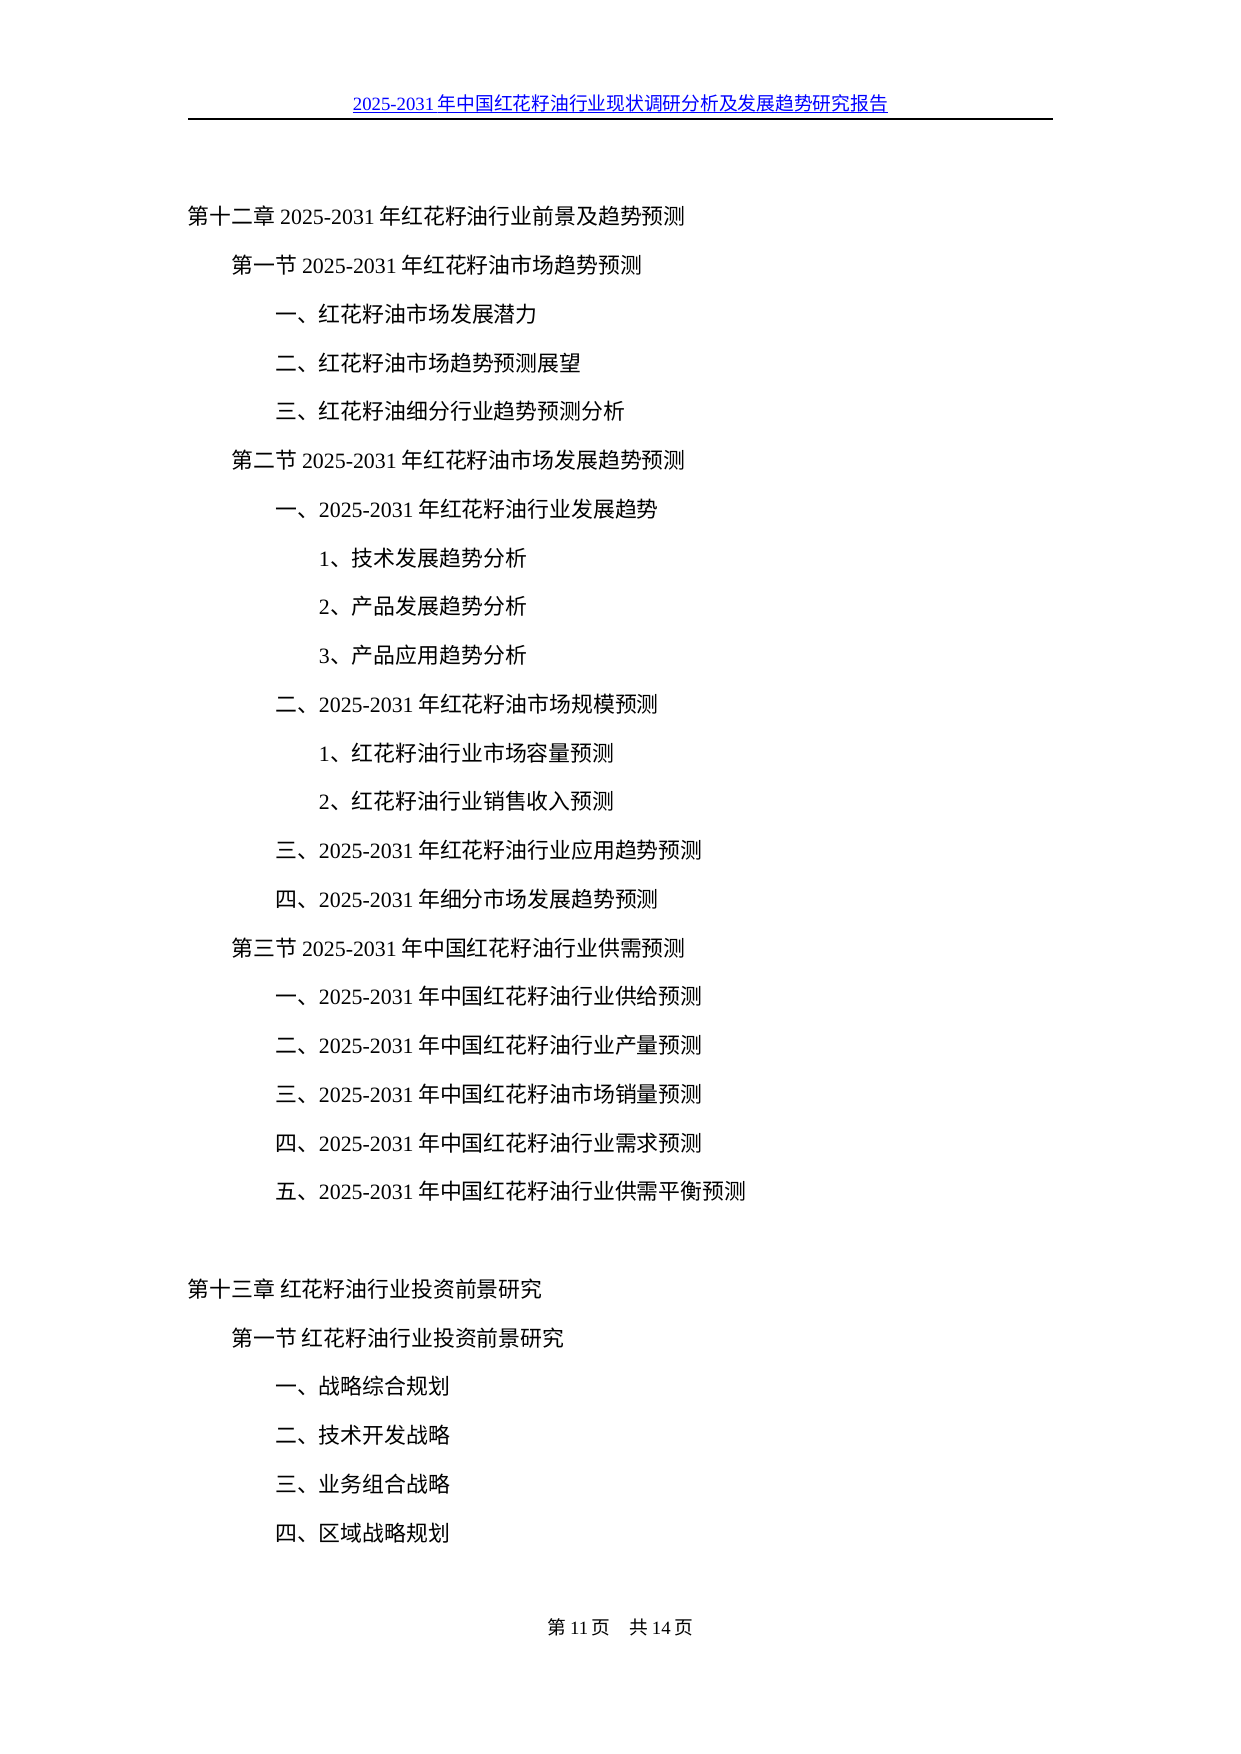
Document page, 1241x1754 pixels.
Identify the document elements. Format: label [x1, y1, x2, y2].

text [187, 150, 1053, 1548]
